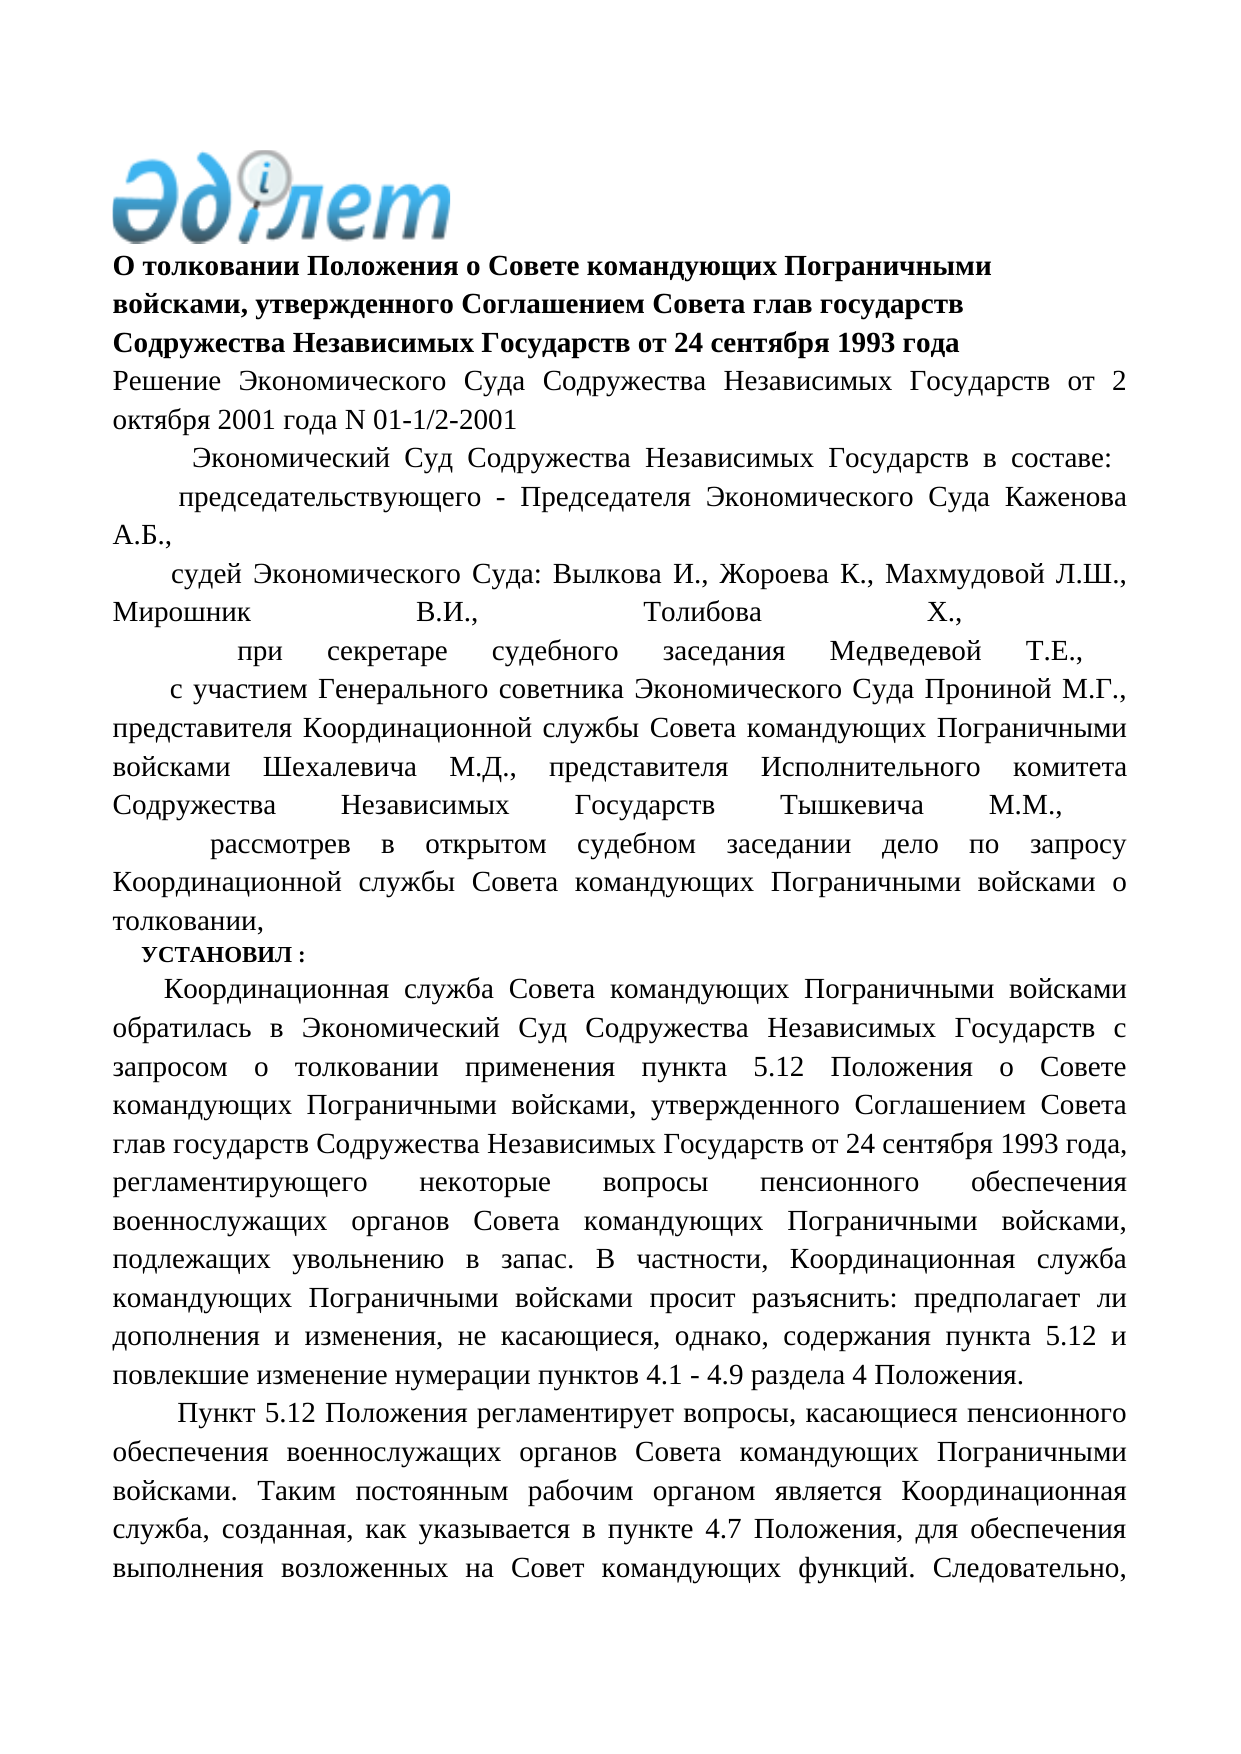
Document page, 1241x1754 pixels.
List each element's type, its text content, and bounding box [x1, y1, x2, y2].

text Решение Экономического Суда Содружества Независимых Государств от 2 октября 2001 года N 01-1/2-2001 [112, 363, 1128, 435]
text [112, 1396, 1128, 1583]
picture [112, 150, 451, 244]
text Экономический Суд Содружества Независимых Государств в составе: председательствующего - Председателя Экономического Суда Каженова А.Б., судей Экономического Суда: Вылкова И., Жороева К., Махмудовой Л.Ш., Мирошник В.И., Толибова X., при секретаре судебного заседания Медведевой Т.Е., с участием Генерального советника Экономического Суда Прониной М.Г., представителя Координационной службы Совета командующих Пограничными войсками Шехалевича М.Д., представителя Исполнительного комитета Содружества Независимых Государств Тышкевича М.М., рассмотрев в открытом судебном заседании дело по запросу Координационной службы Совета командующих Пограничными войсками о толковании, [112, 440, 1128, 936]
text УСТАНОВИЛ : [112, 941, 1128, 968]
text Координационная служба Совета командующих Пограничными войсками обратилась в Экономический Суд Содружества Независимых Государств с запросом о толковании применения пункта 5.12 Положения о Совете командующих Пограничными войсками, утвержденного Соглашением Совета глав государств Содружества Независимых Государств от 24 сентября 1993 года, регламентирующего некоторые вопросы пенсионного обеспечения военнослужащих органов Совета командующих Пограничными войсками, подлежащих увольнению в запас. В частности, Координационная служба командующих Пограничными войсками просит разъяснить: предполагает ли дополнения и изменения, не касающиеся, однако, содержания пункта 5.12 и повлекшие изменение нумерации пунктов 4.1 - 4.9 раздела 4 Положения. [112, 972, 1128, 1391]
text O толковании Положения о Совете командующих Пограничными войсками, утвержденного Соглашением Совета глав государств Содружества Независимых Государств от 24 сентября 1993 года [112, 248, 1128, 358]
